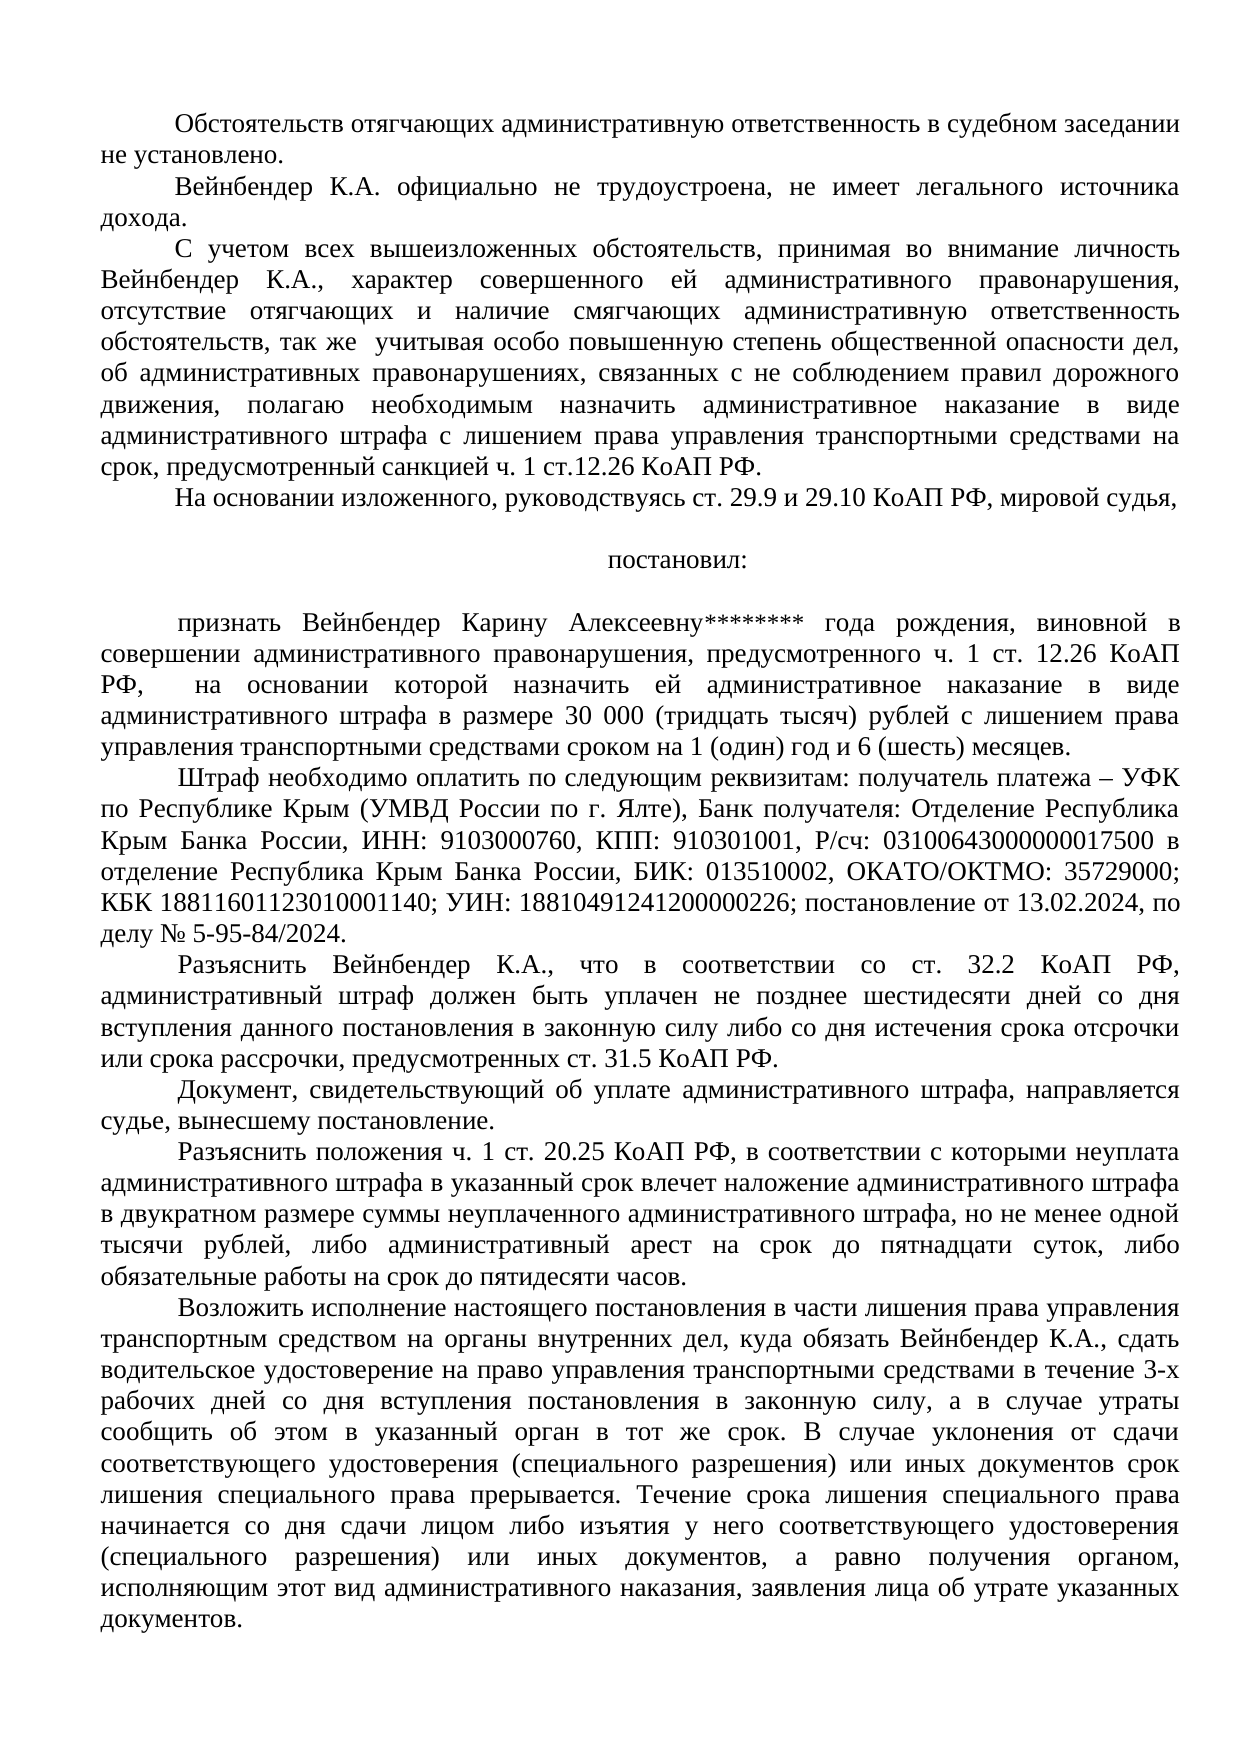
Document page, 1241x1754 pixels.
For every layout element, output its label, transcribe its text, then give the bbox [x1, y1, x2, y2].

text Документ, свидетельствующий об уплате административного штрафа, направляется судье, вынесшему постановление. [100, 1073, 1181, 1135]
text Разъяснить положения ч. 1 ст. 20.25 КоАП РФ, в соответствии с которыми неуплата административного штрафа в указанный срок влечет наложение административного штрафа в двукратном размере суммы неуплаченного административного штрафа, но не менее одной тысячи рублей, либо административный арест на срок до пятнадцати суток, либо обязательные работы на срок до пятидесяти часов. [100, 1135, 1181, 1291]
text Вейнбендер К.А. официально не трудоустроена, не имеет легального источника дохода. [100, 170, 1181, 232]
text Разъяснить Вейнбендер К.А., что в соответствии со ст. 32.2 КоАП РФ, административный штраф должен быть уплачен не позднее шестидесяти дней со дня вступления данного постановления в законную силу либо со дня истечения срока отсрочки или срока рассрочки, предусмотренных ст. 31.5 КоАП РФ. [100, 948, 1181, 1073]
text Обстоятельств отягчающих административную ответственность в судебном заседании не установлено. [100, 107, 1181, 170]
text признать Вейнбендер Карину Алексеевну******** года рождения, виновной в совершении административного правонарушения, предусмотренного ч. 1 ст. 12.26 КоАП РФ, на основании которой назначить ей административное наказание в виде административного штрафа в размере 30 000 (тридцать тысяч) рублей с лишением права управления транспортными средствами сроком на 1 (один) год и 6 (шесть) месяцев. [100, 606, 1181, 761]
text На основании изложенного, руководствуясь ст. 29.9 и 29.10 КоАП РФ, мировой судья, [100, 481, 1181, 512]
text С учетом всех вышеизложенных обстоятельств, принимая во внимание личность Вейнбендер К.А., характер совершенного ей административного правонарушения, отсутствие отягчающих и наличие смягчающих административную ответственность обстоятельств, так же учитывая особо повышенную степень общественной опасности дел, об административных правонарушениях, связанных с не соблюдением правил дорожного движения, полагаю необходимым назначить административное наказание в виде административного штрафа с лишением права управления транспортными средствами на срок, предусмотренный санкцией ч. 1 ст.12.26 КоАП РФ. [100, 232, 1181, 481]
text постановил: [100, 543, 1181, 574]
text Возложить исполнение настоящего постановления в части лишения права управления транспортным средством на органы внутренних дел, куда обязать Вейнбендер К.А., сдать водительское удостоверение на право управления транспортными средствами в течение 3-х рабочих дней со дня вступления постановления в законную силу, а в случае утраты сообщить об этом в указанный орган в тот же срок. В случае уклонения от сдачи соответствующего удостоверения (специального разрешения) или иных документов срок лишения специального права прерывается. Течение срока лишения специального права начинается со дня сдачи лицом либо изъятия у него соответствующего удостоверения (специального разрешения) или иных документов, а равно получения органом, исполняющим этот вид административного наказания, заявления лица об утрате указанных документов. [100, 1291, 1181, 1633]
text Штраф необходимо оплатить по следующим реквизитам: получатель платежа – УФК по Республике Крым (УМВД России по г. Ялте), Банк получателя: Отделение Республика Крым Банка России, ИНН: 9103000760, КПП: 910301001, Р/сч: 03100643000000017500 в отделение Республика Крым Банка России, БИК: 013510002, ОКАТО/ОКТМО: 35729000; КБК 18811601123010001140; УИН: 18810491241200000226; постановление от 13.02.2024, по делу № 5-95-84/2024. [100, 761, 1181, 948]
